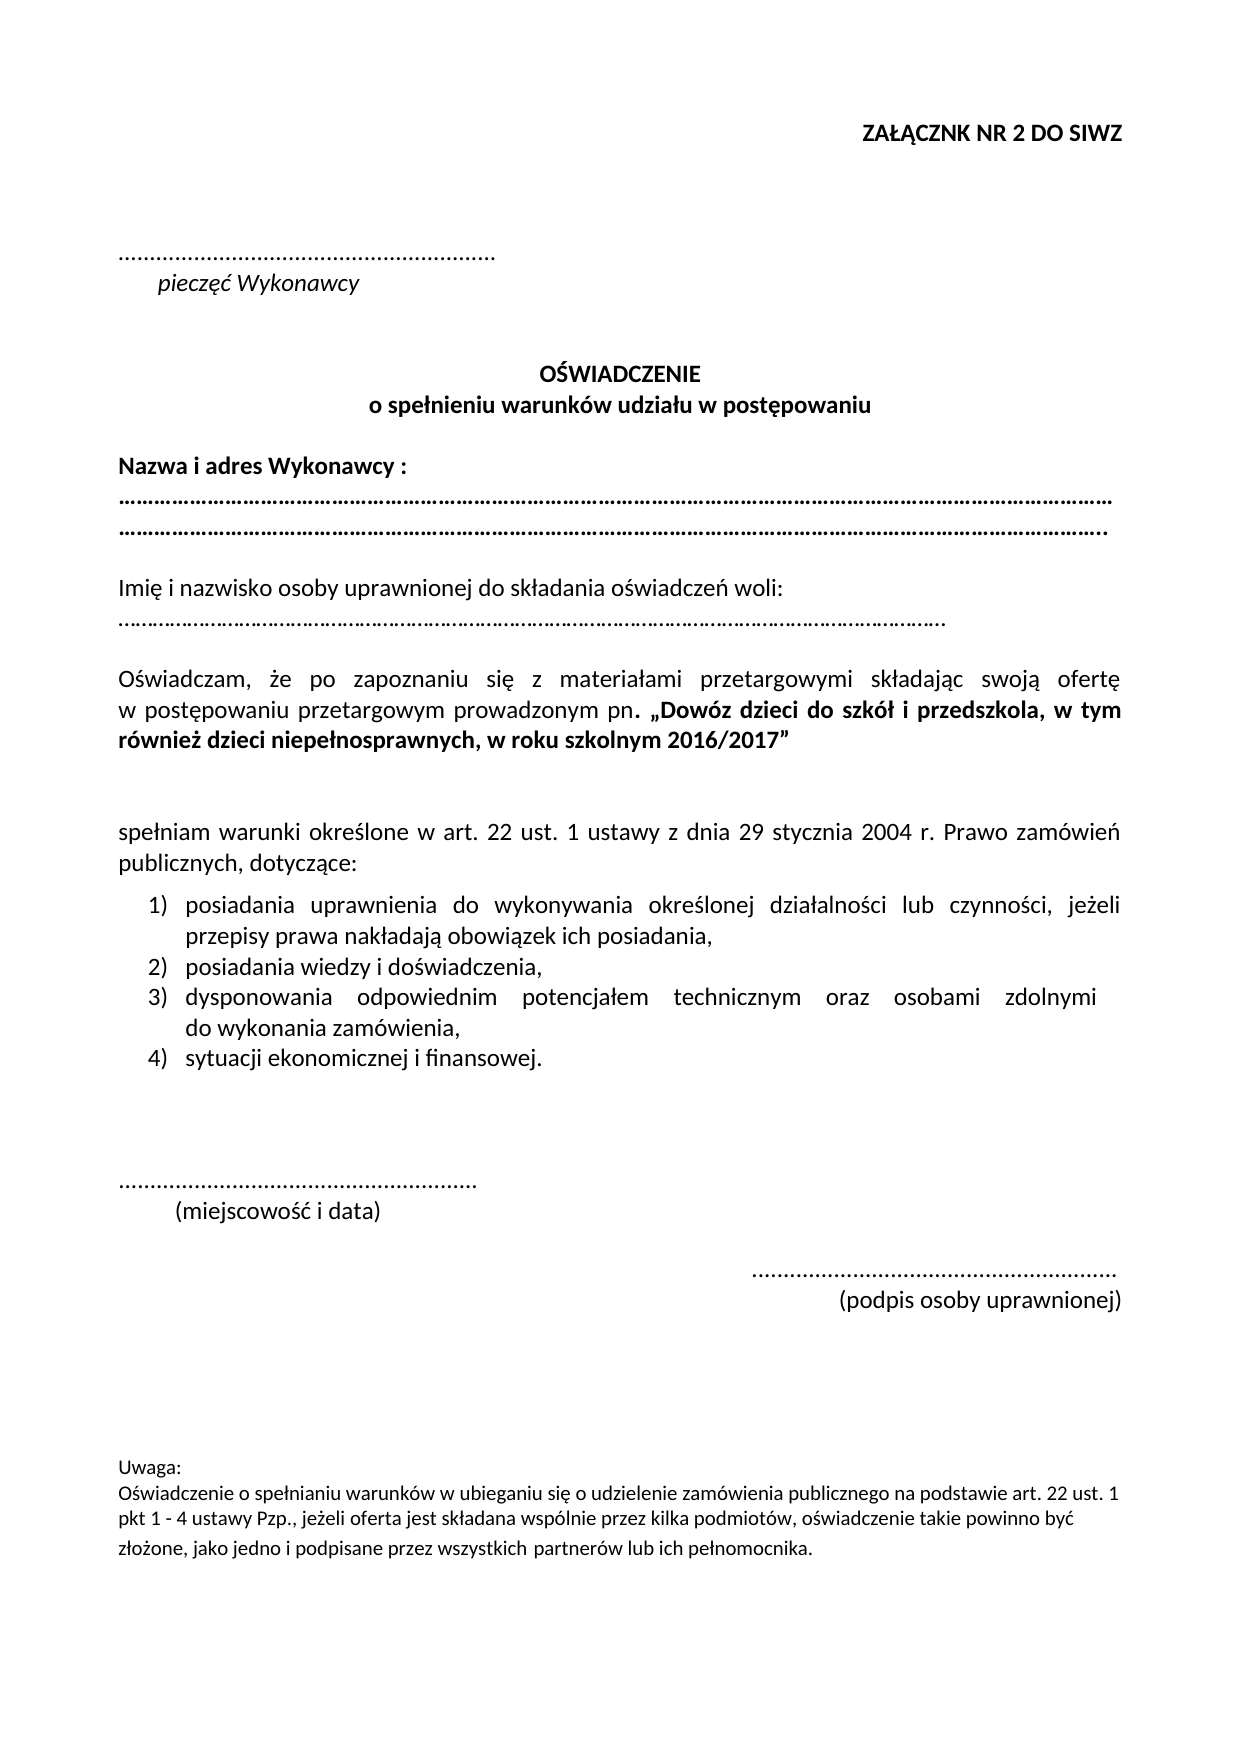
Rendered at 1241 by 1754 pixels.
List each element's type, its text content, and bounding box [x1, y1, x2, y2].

text spełniam warunki określone w art. 22 ust. 1 ustawy z dnia 29 stycznia 2004 r. Prawo zamówień publicznych, dotyczące: [118, 816, 1122, 877]
text Oświadczam, że po zapoznaniu się z materiałami przetargowymi składając swoją ofertę w postępowaniu przetargowym prowadzonym pn. „Dowóz dzieci do szkół i przedszkola, w tym również dzieci niepełnosprawnych, w roku szkolnym 2016/2017” [118, 663, 1122, 755]
text ............................................................ [118, 236, 1122, 267]
list sytuacji ekonomicznej i finansowej. [148, 1042, 1122, 1073]
list posiadania uprawnienia do wykonywania określonej działalności lub czynności, jeżeli przepisy prawa nakładają obowiązek ich posiadania, [148, 890, 1122, 951]
text pieczęć Wykonawcy [118, 267, 1122, 297]
text (miejscowość i data) [118, 1195, 1122, 1225]
text ......................................................... [118, 1164, 1122, 1195]
text ……………………………………………………………………………………………………………………………… [118, 602, 1122, 633]
text OŚWIADCZENIE [118, 358, 1122, 389]
text .......................................................... [118, 1253, 1122, 1284]
list dysponowania odpowiednim potencjałem technicznym oraz osobami zdolnymi do wykonania zamówienia, [148, 981, 1122, 1042]
text Nazwa i adres Wykonawcy : [118, 450, 1122, 480]
text Uwaga: [118, 1454, 1122, 1480]
text o spełnieniu warunków udziału w postępowaniu [118, 389, 1122, 419]
text ZAŁĄCZNK NR 2 DO SIWZ [118, 117, 1122, 147]
text (podpis osoby uprawnionej) [118, 1284, 1122, 1314]
text ……………………………………………………………………………………………………………………………………………………………………………………………………………………………………………………………………………………………………….. [118, 480, 1122, 541]
text Oświadczenie o spełnianiu warunków w ubieganiu się o udzielenie zamówienia publicznego na podstawie art. 22 ust. 1 pkt 1 - 4 ustawy Pzp., jeżeli oferta jest składana wspólnie przez kilka podmiotów, oświadczenie takie powinno być złożone, jako jedno i podpisane przez wszystkich partnerów lub ich pełnomocnika. [118, 1480, 1122, 1561]
text Imię i nazwisko osoby uprawnionej do składania oświadczeń woli: [118, 572, 1122, 602]
list posiadania wiedzy i doświadczenia, [148, 951, 1122, 981]
